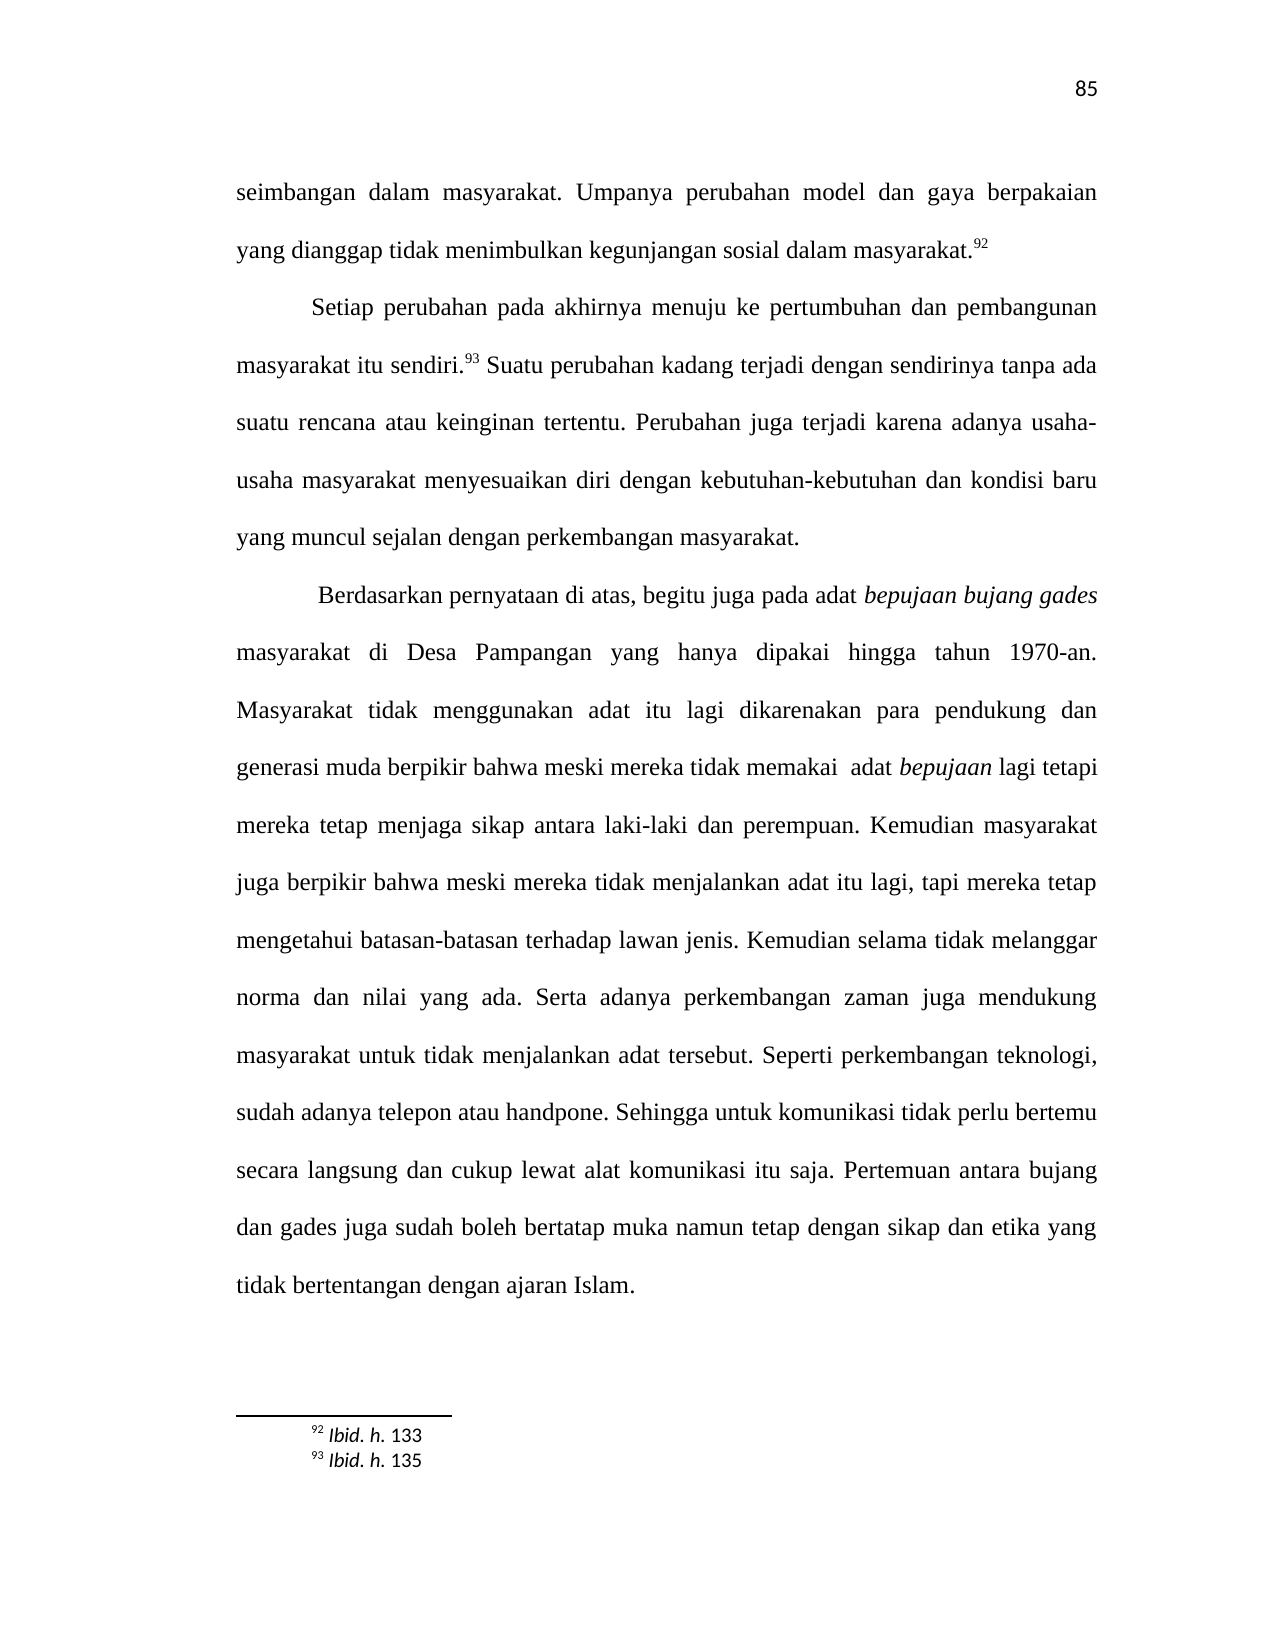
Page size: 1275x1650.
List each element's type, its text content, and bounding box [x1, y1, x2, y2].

text Setiap perubahan pada akhirnya menuju ke pertumbuhan dan pembangunan masyarakat itu sendiri. Suatu perubahan kadang terjadi dengan sendirinya tanpa ada suatu rencana atau keinginan tertentu. Perubahan juga terjadi karena adanya usaha-usaha masyarakat menyesuaikan diri dengan kebutuhan-kebutuhan dan kondisi baru yang muncul sejalan dengan perkembangan masyarakat. [236, 292, 1098, 551]
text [236, 177, 1098, 263]
text Berdasarkan pernyataan di atas, begitu juga pada adat bepujaan bujang gades masyarakat di Desa Pampangan yang hanya dipakai hingga tahun 1970-an. Masyarakat tidak menggunakan adat itu lagi dikarenakan para pendukung dan generasi muda berpikir bahwa meski mereka tidak memakai adat bepujaan lagi tetapi mereka tetap menjaga sikap antara laki-laki dan perempuan. Kemudian masyarakat juga berpikir bahwa meski mereka tidak menjalankan adat itu lagi, tapi mereka tetap mengetahui batasan-batasan terhadap lawan jenis. Kemudian selama tidak melanggar norma dan nilai yang ada. Serta adanya perkembangan zaman juga mendukung masyarakat untuk tidak menjalankan adat tersebut. Seperti perkembangan teknologi, sudah adanya telepon atau handpone. Sehingga untuk komunikasi tidak perlu bertemu secara langsung dan cukup lewat alat komunikasi itu saja. Pertemuan antara bujang dan gades juga sudah boleh bertatap muka namun tetap dengan sikap dan etika yang tidak bertentangan dengan ajaran Islam. [236, 580, 1098, 1298]
